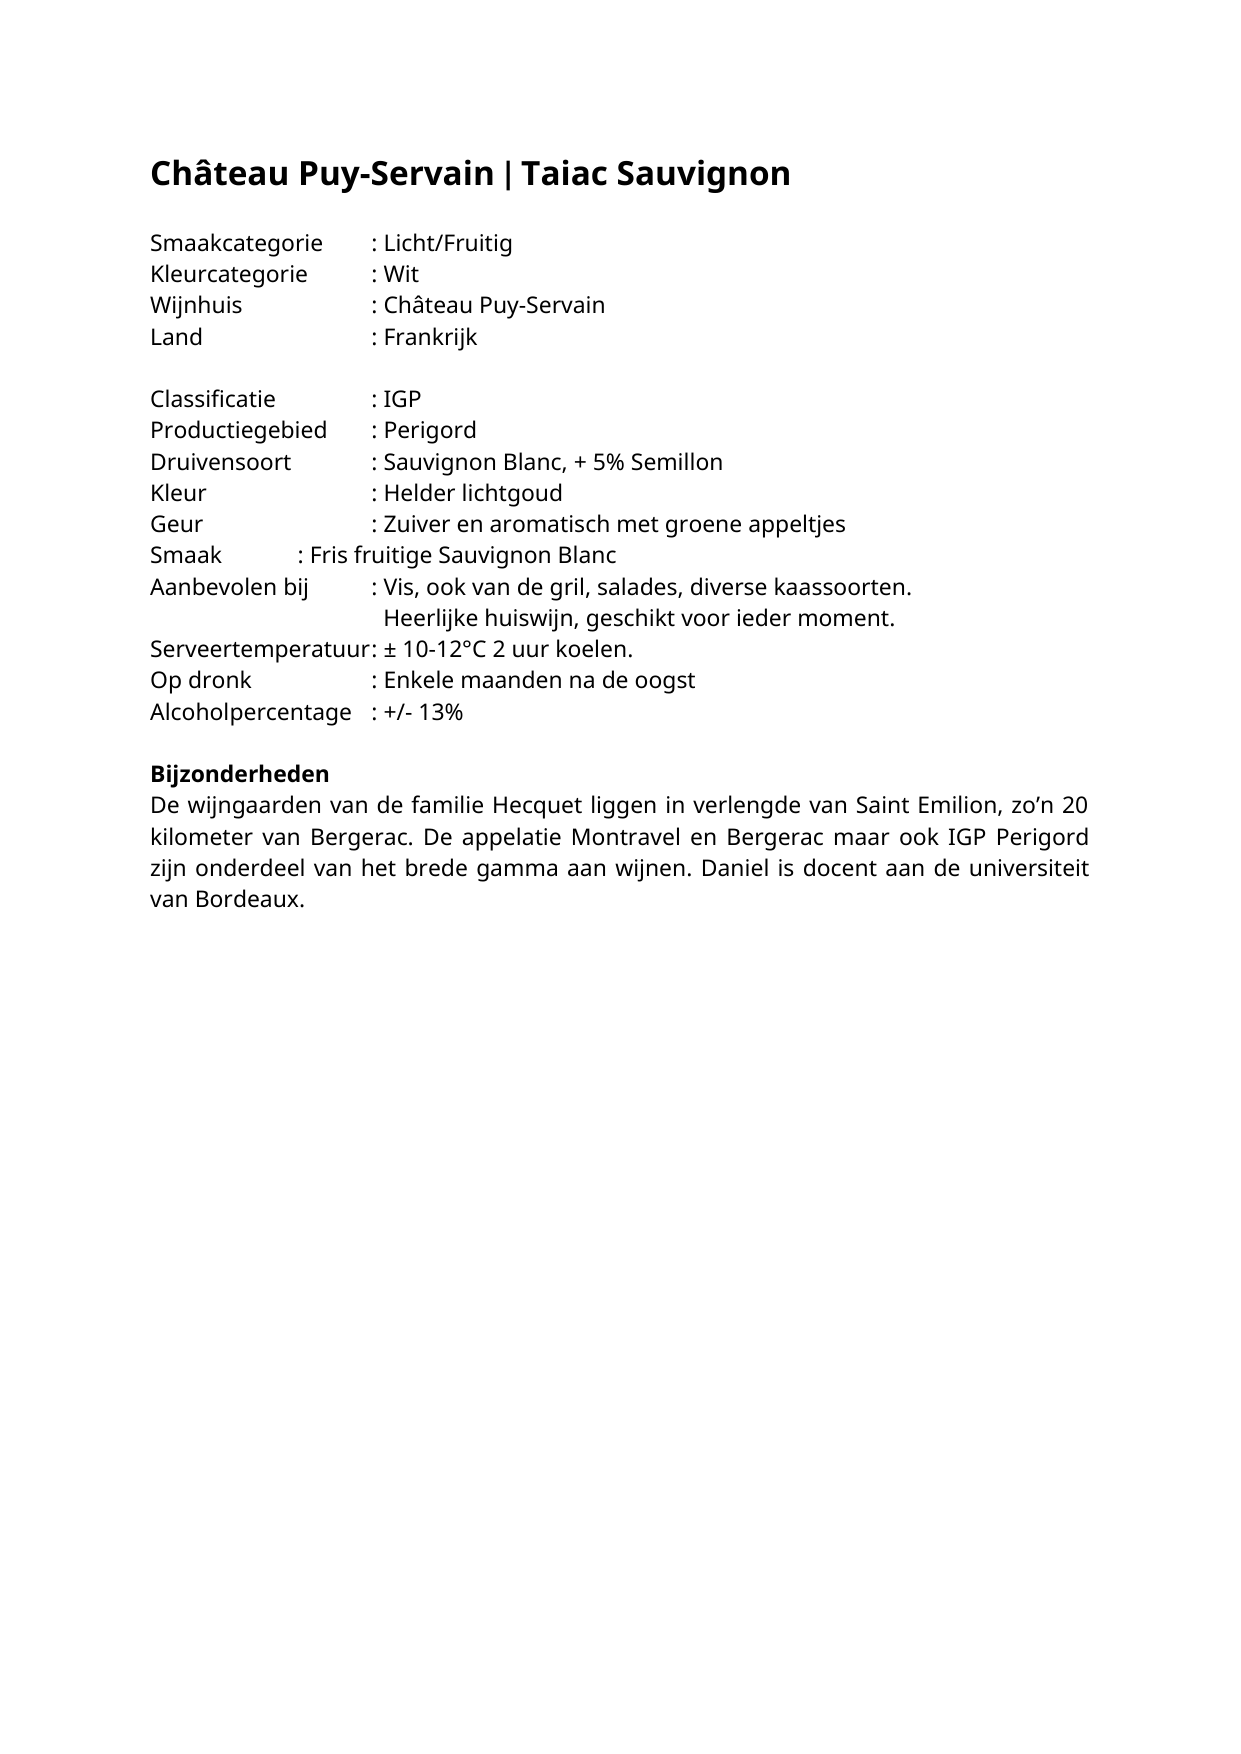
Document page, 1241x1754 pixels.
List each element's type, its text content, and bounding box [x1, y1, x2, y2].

text Kleur : Helder lichtgoud [150, 477, 1090, 508]
text Smaak : Fris fruitige Sauvignon Blanc [150, 539, 1090, 570]
text Serveertemperatuur : ± 10-12°C 2 uur koelen. [150, 633, 1090, 664]
text Productiegebied : Perigord [150, 414, 1090, 445]
text Wijnhuis : Château Puy-Servain [150, 289, 1090, 320]
text Aanbevolen bij : Vis, ook van de gril, salades, diverse kaassoorten. [150, 570, 1090, 602]
text Smaakcategorie : Licht/Fruitig [150, 227, 1090, 258]
text Op dronk : Enkele maanden na de oogst [150, 664, 1090, 695]
text Kleurcategorie : Wit [150, 258, 1090, 289]
text Château Puy-Servain ǀ Taiac Sauvignon [150, 150, 1090, 195]
text Geur : Zuiver en aromatisch met groene appeltjes [150, 508, 1090, 539]
text Land : Frankrijk [150, 320, 1090, 352]
text Bijzonderheden [150, 758, 1090, 789]
text De wijngaarden van de familie Hecquet liggen in verlengde van Saint Emilion, zo’n 20 kilometer van Bergerac. De appelatie Montravel en Bergerac maar ook IGP Perigord zijn onderdeel van het brede gamma aan wijnen. Daniel is docent aan de universiteit van Bordeaux. [150, 789, 1090, 914]
text Heerlijke huiswijn, geschikt voor ieder moment. [297, 602, 1090, 633]
text Alcoholpercentage : +/- 13% [150, 695, 1090, 727]
text Druivensoort : Sauvignon Blanc, + 5% Semillon [150, 445, 1090, 477]
text Classificatie : IGP [150, 383, 1090, 414]
